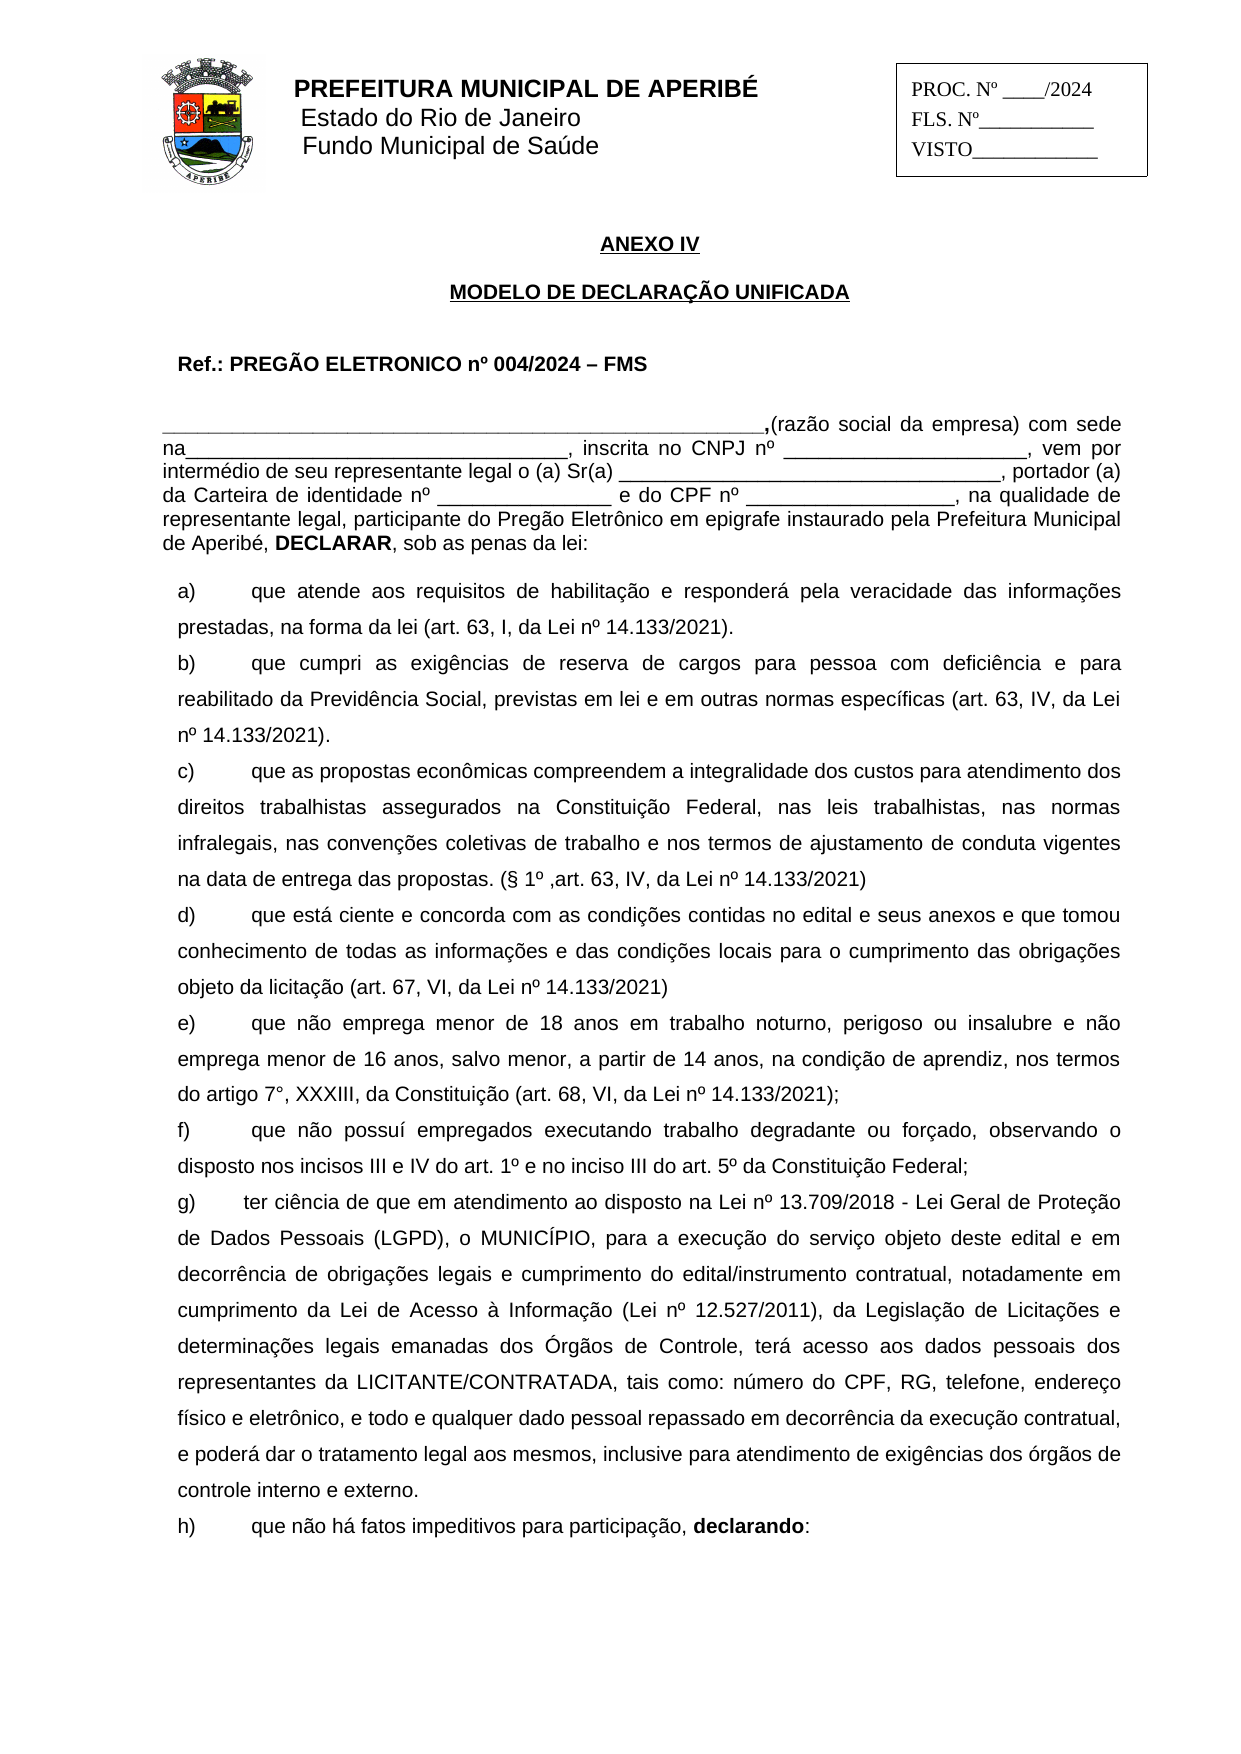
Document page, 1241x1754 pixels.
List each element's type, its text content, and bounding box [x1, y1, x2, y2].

text d) que está ciente e concorda com as condições contidas no edital e seus anexos e que tomou conhecimento de todas as informações e das condições locais para o cumprimento das obrigações objeto da licitação (art. 67, VI, da Lei nº 14.133/2021) [177, 903, 1122, 998]
text MODELO DE DECLARAÇÃO UNIFICADA [177, 280, 1122, 304]
text ANEXO IV [177, 232, 1122, 256]
text f) que não possuí empregados executando trabalho degradante ou forçado, observando o disposto nos incisos III e IV do art. 1º e no inciso III do art. 5º da Constituição Federal; [177, 1118, 1122, 1178]
text g) ter ciência de que em atendimento ao disposto na Lei nº 13.709/2018 - Lei Geral de Proteção de Dados Pessoais (LGPD), o MUNICÍPIO, para a execução do serviço objeto deste edital e em decorrência de obrigações legais e cumprimento do edital/instrumento contratual, notadamente em cumprimento da Lei de Acesso à Informação (Lei nº 12.527/2011), da Legislação de Licitações e determinações legais emanadas dos Órgãos de Controle, terá acesso aos dados pessoais dos representantes da LICITANTE/CONTRATADA, tais como: número do CPF, RG, telefone, endereço físico e eletrônico, e todo e qualquer dado pessoal repassado em decorrência da execução contratual, e poderá dar o tratamento legal aos mesmos, inclusive para atendimento de exigências dos órgãos de controle interno e externo. [177, 1190, 1122, 1502]
text c) que as propostas econômicas compreendem a integralidade dos custos para atendimento dos direitos trabalhistas assegurados na Constituição Federal, nas leis trabalhistas, nas normas infralegais, nas convenções coletivas de trabalho e nos termos de ajustamento de conduta vigentes na data de entrega das propostas. (§ 1º ,art. 63, IV, da Lei nº 14.133/2021) [177, 759, 1122, 891]
text a) que atende aos requisitos de habilitação e responderá pela veracidade das informações prestadas, na forma da lei (art. 63, I, da Lei nº 14.133/2021). [177, 579, 1122, 639]
text Ref.: PREGÃO ELETRONICO nº 004/2024 – FMS [177, 352, 1122, 376]
text h) que não há fatos impeditivos para participação, declarando: [177, 1513, 1122, 1537]
picture [142, 54, 266, 193]
text b) que cumpri as exigências de reserva de cargos para pessoa com deficiência e para reabilitado da Previdência Social, previstas em lei e em outras normas específicas (art. 63, IV, da Lei nº 14.133/2021). [177, 651, 1122, 747]
text e) que não emprega menor de 18 anos em trabalho noturno, perigoso ou insalubre e não emprega menor de 16 anos, salvo menor, a partir de 14 anos, na condição de aprendiz, nos termos do artigo 7°, XXXIII, da Constituição (art. 68, VI, da Lei nº 14.133/2021); [177, 1010, 1122, 1106]
text ____________________________________________________,(razão social da empresa) com sede na_________________________________, inscrita no CNPJ nº _____________________, vem por intermédio de seu representante legal o (a) Sr(a) _________________________________, portador (a) da Carteira de identidade nº _______________ e do CPF nº __________________, na qualidade de representante legal, participante do Pregão Eletrônico em epigrafe instaurado pela Prefeitura Municipal de Aperibé, DECLARAR, sob as penas da lei: [162, 411, 1122, 555]
